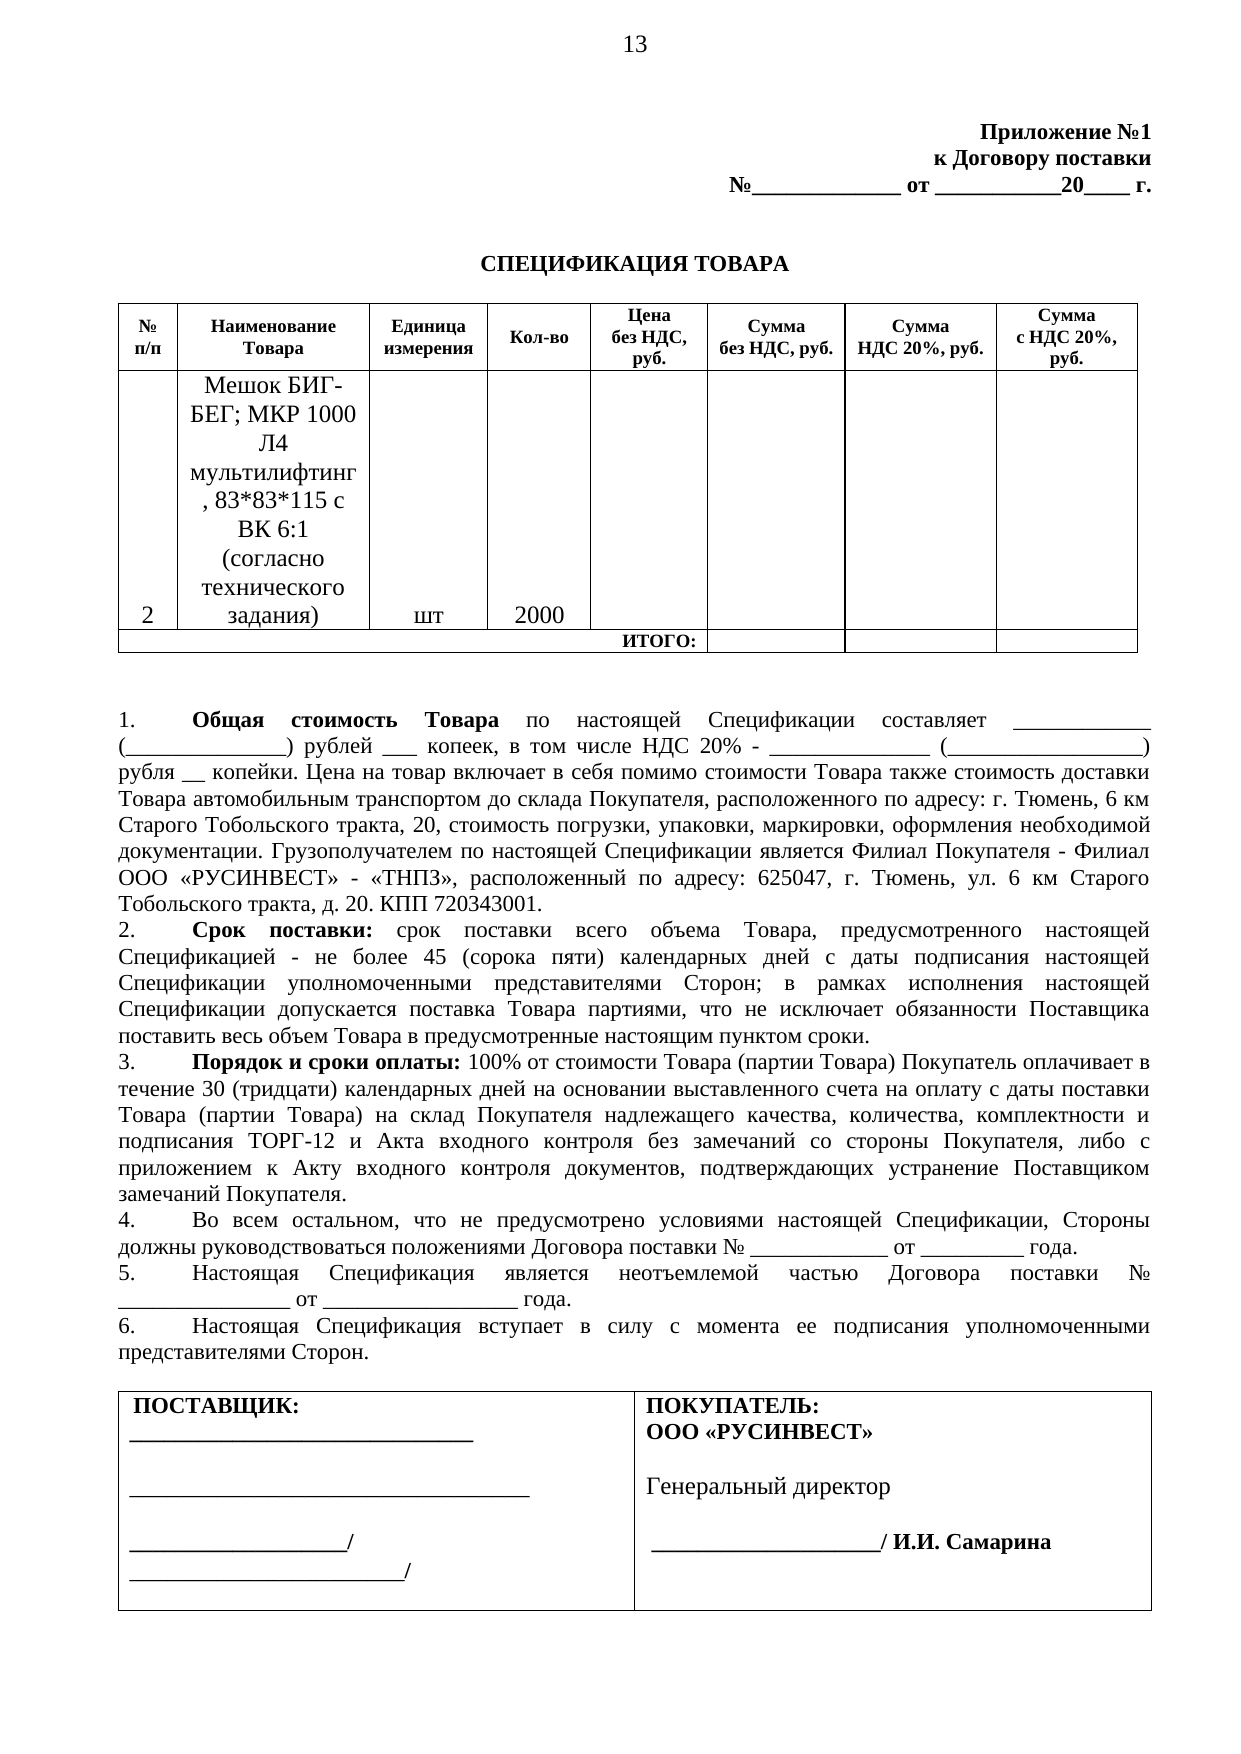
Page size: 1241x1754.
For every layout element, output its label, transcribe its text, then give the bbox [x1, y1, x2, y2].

list Настоящая Спецификация вступает в силу с момента ее подписания уполномоченными представителями Сторон. [118, 1312, 1152, 1364]
list Срок поставки: срок поставки всего объема Товара, предусмотренного настоящей Спецификацией - не более 45 (сорока пяти) календарных дней с даты подписания настоящей Спецификации уполномоченными представителями Сторон; в рамках исполнения настоящей Спецификации допускается поставка Товара партиями, что не исключает обязанности Поставщика поставить весь объем Товара в предусмотренные настоящим пунктом сроки. [118, 916, 1152, 1048]
table_header Сумма НДС 20%, руб. [846, 304, 996, 369]
table_header Сумма без НДС, руб. [708, 304, 844, 369]
table_header Цена без НДС, руб. [591, 304, 707, 369]
table_cell [997, 630, 1137, 652]
list Во всем остальном, что не предусмотрено условиями настоящей Спецификации, Стороны должны руководствоваться положениями Договора поставки № ____________ от _________ года. [118, 1206, 1152, 1259]
table_cell [846, 630, 996, 652]
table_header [635, 1392, 1151, 1610]
table_header Кол-во [488, 304, 590, 369]
text Приложение №1 [118, 118, 1152, 144]
table_cell [846, 371, 996, 629]
table_header № п/п [119, 304, 177, 369]
table_cell [997, 371, 1137, 629]
table_header Сумма с НДС 20%, руб. [997, 304, 1137, 369]
list Настоящая Спецификация является неотъемлемой частью Договора поставки № _______________ от _________________ года. [118, 1259, 1152, 1312]
text СПЕЦИФИКАЦИЯ ТОВАРА [118, 250, 1152, 276]
table_cell шт [370, 371, 487, 629]
text к Договору поставки [118, 144, 1152, 171]
list Порядок и сроки оплаты: 100% от стоимости Товара (партии Товара) Покупатель оплачивает в течение 30 (тридцати) календарных дней на основании выставленного счета на оплату с даты поставки Товара (партии Товара) на склад Покупателя надлежащего качества, количества, комплектности и подписания ТОРГ-12 и Акта входного контроля без замечаний со стороны Покупателя, либо с приложением к Акту входного контроля документов, подтверждающих устранение Поставщиком замечаний Покупателя. [118, 1048, 1152, 1206]
table_cell 2 [119, 371, 177, 629]
table_cell ИТОГО: [119, 630, 707, 652]
table_cell Мешок БИГ-БЕГ; МКР 1000 Л4 мультилифтинг, 83*83*115 с ВК 6:1 (согласно технического задания) [178, 371, 369, 629]
table_header Наименование Товара [178, 304, 369, 369]
table_header Единица измерения [370, 304, 487, 369]
table_cell [591, 371, 707, 629]
text №_____________ от ___________20____ г. [118, 171, 1152, 197]
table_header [119, 1392, 634, 1610]
table_cell 2000 [488, 371, 590, 629]
table_cell [708, 630, 844, 652]
list Общая стоимость Товара по настоящей Спецификации составляет ____________ (______________) рублей ___ копеек, в том числе НДС 20% - ______________ (_________________) рубля __ копейки. Цена на товар включает в себя помимо стоимости Товара также стоимость доставки Товара автомобильным транспортом до склада Покупателя, расположенного по адресу: г. Тюмень, 6 км Старого Тобольского тракта, 20, стоимость погрузки, упаковки, маркировки, оформления необходимой документации. Грузополучателем по настоящей Спецификации является Филиал Покупателя - Филиал ООО «РУСИНВЕСТ» - «ТНПЗ», расположенный по адресу: 625047, г. Тюмень, ул. 6 км Старого Тобольского тракта, д. 20. КПП 720343001. [118, 706, 1152, 916]
table_cell [708, 371, 844, 629]
